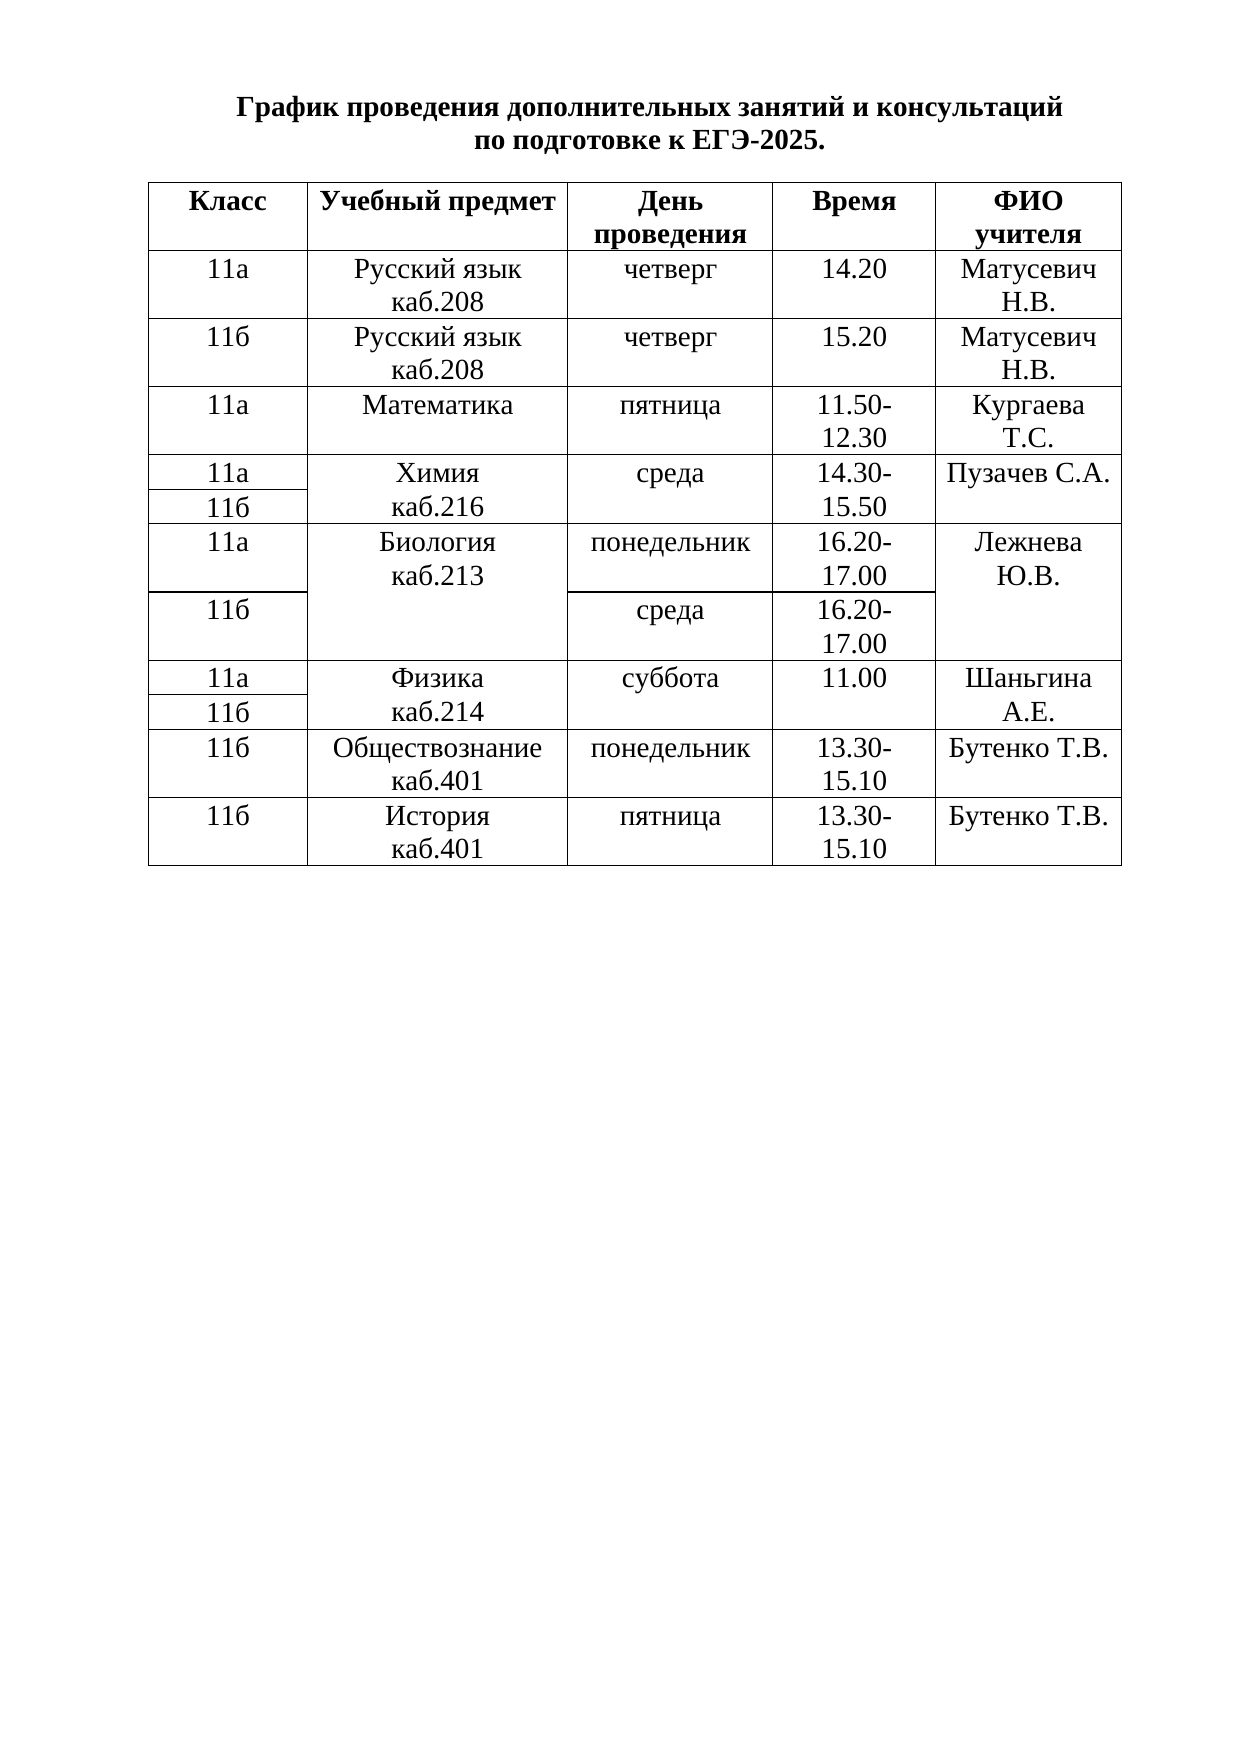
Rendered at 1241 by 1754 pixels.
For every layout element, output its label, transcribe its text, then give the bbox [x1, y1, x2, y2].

table_cell Матусевич Н.В. [936, 251, 1121, 318]
table_cell 14.30-15.50 [773, 455, 935, 523]
table_cell пятница [568, 387, 772, 454]
table_cell Пузачев С.А. [936, 455, 1121, 523]
table_cell Шаньгина А.Е. [936, 661, 1121, 729]
table_cell 11а [149, 455, 307, 489]
table_cell История каб.401 [308, 798, 567, 865]
table_cell Химия каб.216 [308, 455, 567, 523]
table_cell пятница [568, 798, 772, 865]
table_cell 11.00 [773, 661, 935, 729]
table_cell 11б [149, 695, 307, 729]
table_cell понедельник [568, 730, 772, 797]
table_cell 11б [149, 798, 307, 865]
table_cell Лежнева Ю.В. [936, 524, 1121, 659]
table_cell Обществознание каб.401 [308, 730, 567, 797]
table_cell Бутенко Т.В. [936, 730, 1121, 797]
table_cell Биология каб.213 [308, 524, 567, 659]
table_cell Кургаева Т.С. [936, 387, 1121, 454]
table_cell 16.20-17.00 [773, 524, 935, 591]
table_cell суббота [568, 661, 772, 729]
table_cell 11б [149, 730, 307, 797]
table_cell четверг [568, 251, 772, 318]
table_header Учебный предмет [308, 183, 567, 250]
table_cell 11б [149, 593, 307, 659]
table_cell 15.20 [773, 319, 935, 386]
table_cell 11а [149, 387, 307, 454]
table_header Класс [149, 183, 307, 250]
table_cell 11б [149, 490, 307, 523]
table_cell Русский язык каб.208 [308, 319, 567, 386]
table_cell среда [568, 455, 772, 523]
table_cell Математика [308, 387, 567, 454]
text по подготовке к ЕГЭ-2025. [148, 122, 1152, 156]
table_cell понедельник [568, 524, 772, 591]
table_cell Бутенко Т.В. [936, 798, 1121, 865]
table_cell 16.20-17.00 [773, 593, 935, 659]
table_cell Физика каб.214 [308, 661, 567, 729]
table_cell Матусевич Н.В. [936, 319, 1121, 386]
table_header Время [773, 183, 935, 250]
table_cell Русский язык каб.208 [308, 251, 567, 318]
table_cell четверг [568, 319, 772, 386]
table_header ФИО учителя [936, 183, 1121, 250]
table_cell 13.30-15.10 [773, 730, 935, 797]
table_cell 11а [149, 661, 307, 694]
table_cell 11а [149, 524, 307, 591]
table_cell 11б [149, 319, 307, 386]
table_cell 11а [149, 251, 307, 318]
text График проведения дополнительных занятий и консультаций [148, 89, 1152, 122]
table_cell среда [568, 593, 772, 659]
table_cell 13.30-15.10 [773, 798, 935, 865]
table_cell 11.50-12.30 [773, 387, 935, 454]
table_cell 14.20 [773, 251, 935, 318]
table_header День проведения [568, 183, 772, 250]
